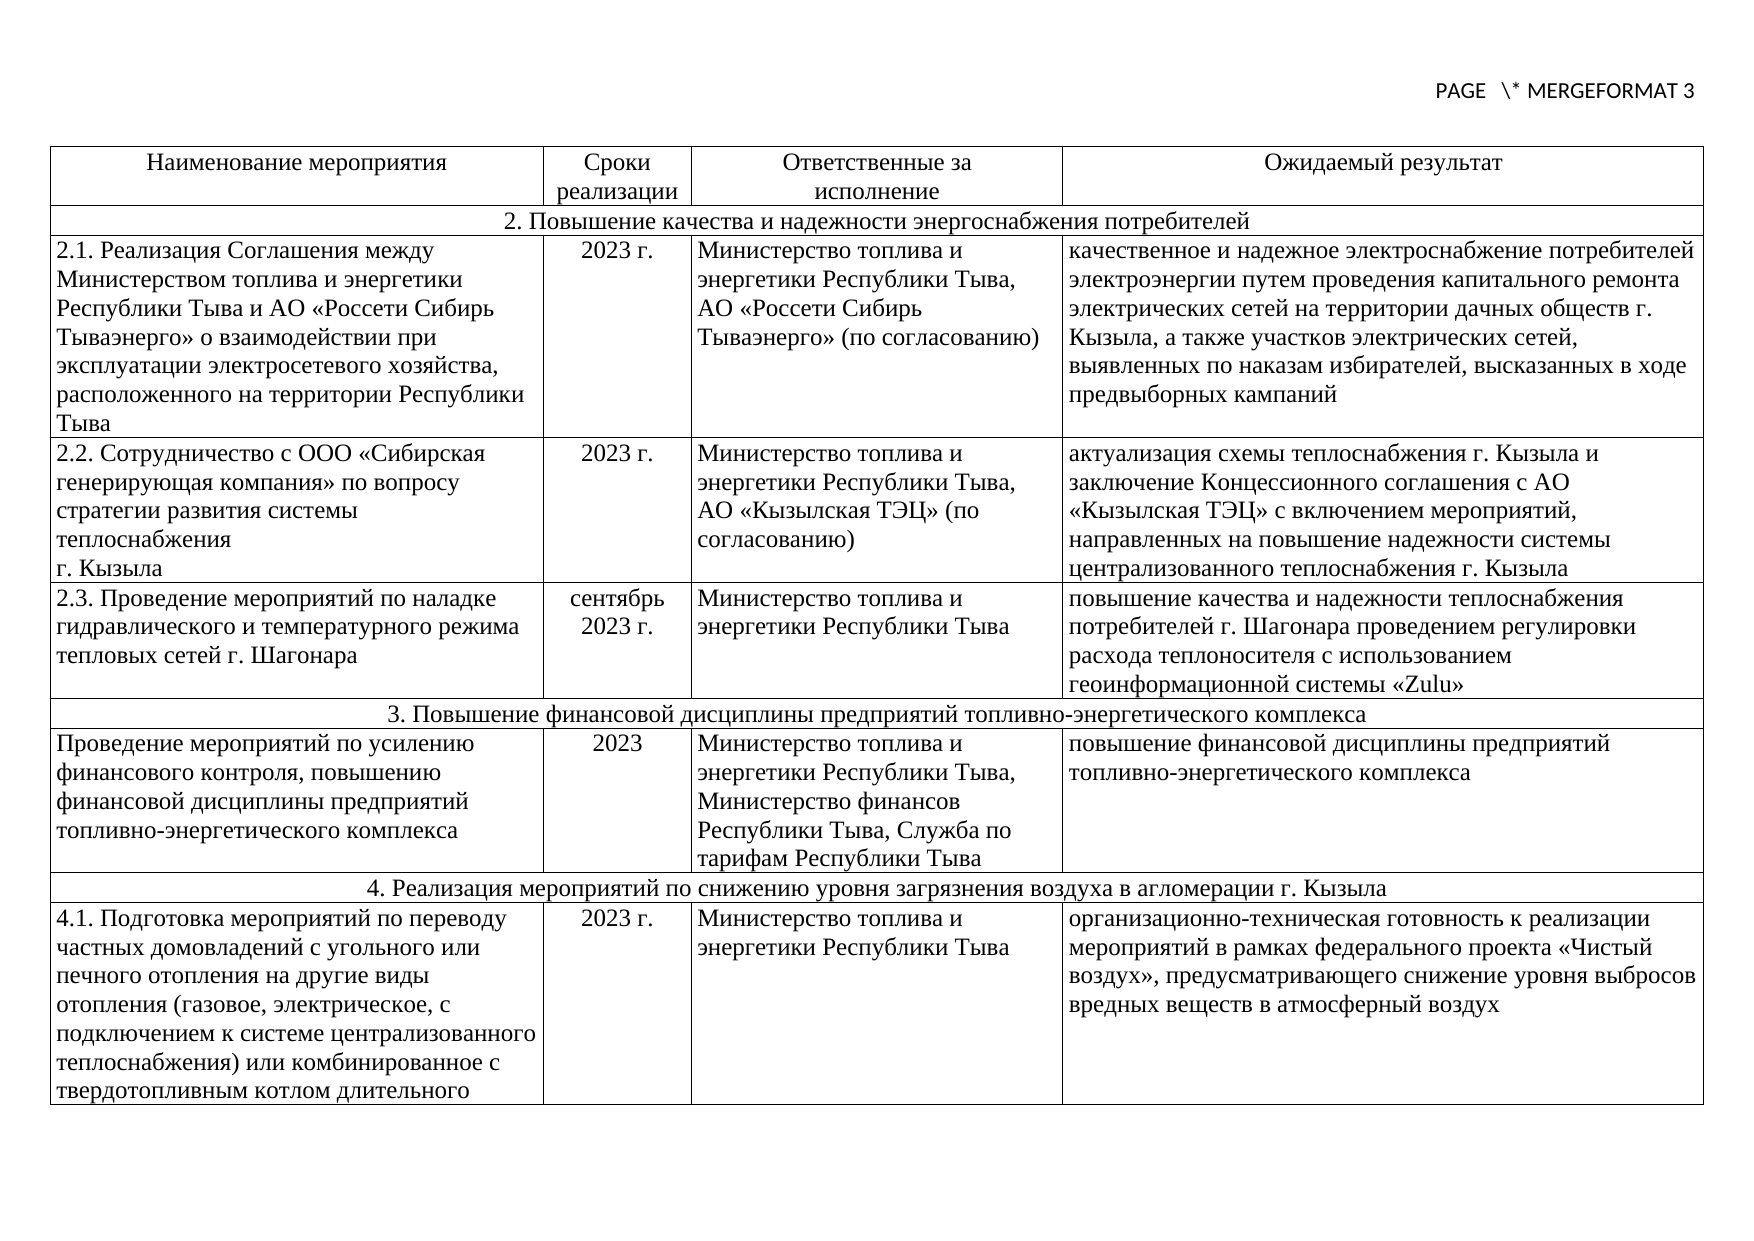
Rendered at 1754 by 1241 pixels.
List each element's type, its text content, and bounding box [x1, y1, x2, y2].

table_cell 2.1. Реализация Соглашения между Министерством топлива и энергетики Республики Тыва и АО «Россети Сибирь Тываэнерго» о взаимодействии при эксплуатации электросетевого хозяйства, расположенного на территории Республики Тыва [51, 236, 543, 437]
table_cell 2023 г. [544, 236, 691, 437]
table_cell Министерство топлива и энергетики Республики Тыва [692, 583, 1062, 698]
table_header Наименование мероприятия [51, 147, 543, 205]
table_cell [692, 903, 1062, 1104]
table_cell актуализация схемы теплоснабжения г. Кызыла и заключение Концессионного соглашения с АО «Кызылская ТЭЦ» с включением мероприятий, направленных на повышение надежности системы централизованного теплоснабжения г. Кызыла [1063, 438, 1703, 582]
table_cell Министерство топлива и энергетики Республики Тыва, АО «Россети Сибирь Тываэнерго» (по согласованию) [692, 236, 1062, 437]
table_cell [51, 903, 543, 1104]
table_cell 2023 г. [544, 438, 691, 582]
table_cell 2023 [544, 729, 691, 872]
table_cell Министерство топлива и энергетики Республики Тыва, АО «Кызылская ТЭЦ» (по согласованию) [692, 438, 1062, 582]
table_cell повышение финансовой дисциплины предприятий топливно-энергетического комплекса [1063, 729, 1703, 872]
table_cell сентябрь 2023 г. [544, 583, 691, 698]
table_cell 2. Повышение качества и надежности энергоснабжения потребителей [51, 206, 1703, 234]
table_cell Министерство топлива и энергетики Республики Тыва, Министерство финансов Республики Тыва, Служба по тарифам Республики Тыва [692, 729, 1062, 872]
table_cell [1063, 903, 1703, 1104]
table_cell Проведение мероприятий по усилению финансового контроля, повышению финансовой дисциплины предприятий топливно-энергетического комплекса [51, 729, 543, 872]
table_header Ожидаемый результат [1063, 147, 1703, 205]
table_cell 3. Повышение финансовой дисциплины предприятий топливно-энергетического комплекса [51, 699, 1703, 727]
table_cell качественное и надежное электроснабжение потребителей электроэнергии путем проведения капитального ремонта электрических сетей на территории дачных обществ г. Кызыла, а также участков электрических сетей, выявленных по наказам избирателей, высказанных в ходе предвыборных кампаний [1063, 236, 1703, 437]
table_cell повышение качества и надежности теплоснабжения потребителей г. Шагонара проведением регулировки расхода теплоносителя с использованием геоинформационной системы «Zulu» [1063, 583, 1703, 698]
table_cell 2.2. Сотрудничество с ООО «Сибирская генерирующая компания» по вопросу стратегии развития системы теплоснабжения г. Кызыла [51, 438, 543, 582]
table_cell 2.3. Проведение мероприятий по наладке гидравлического и температурного режима тепловых сетей г. Шагонара [51, 583, 543, 698]
table_cell 2023 г. [544, 903, 691, 1104]
table_cell 4. Реализация мероприятий по снижению уровня загрязнения воздуха в агломерации г. Кызыла [51, 873, 1703, 902]
table_header Ответственные за исполнение [692, 147, 1062, 205]
table_header Сроки реализации [544, 147, 691, 205]
